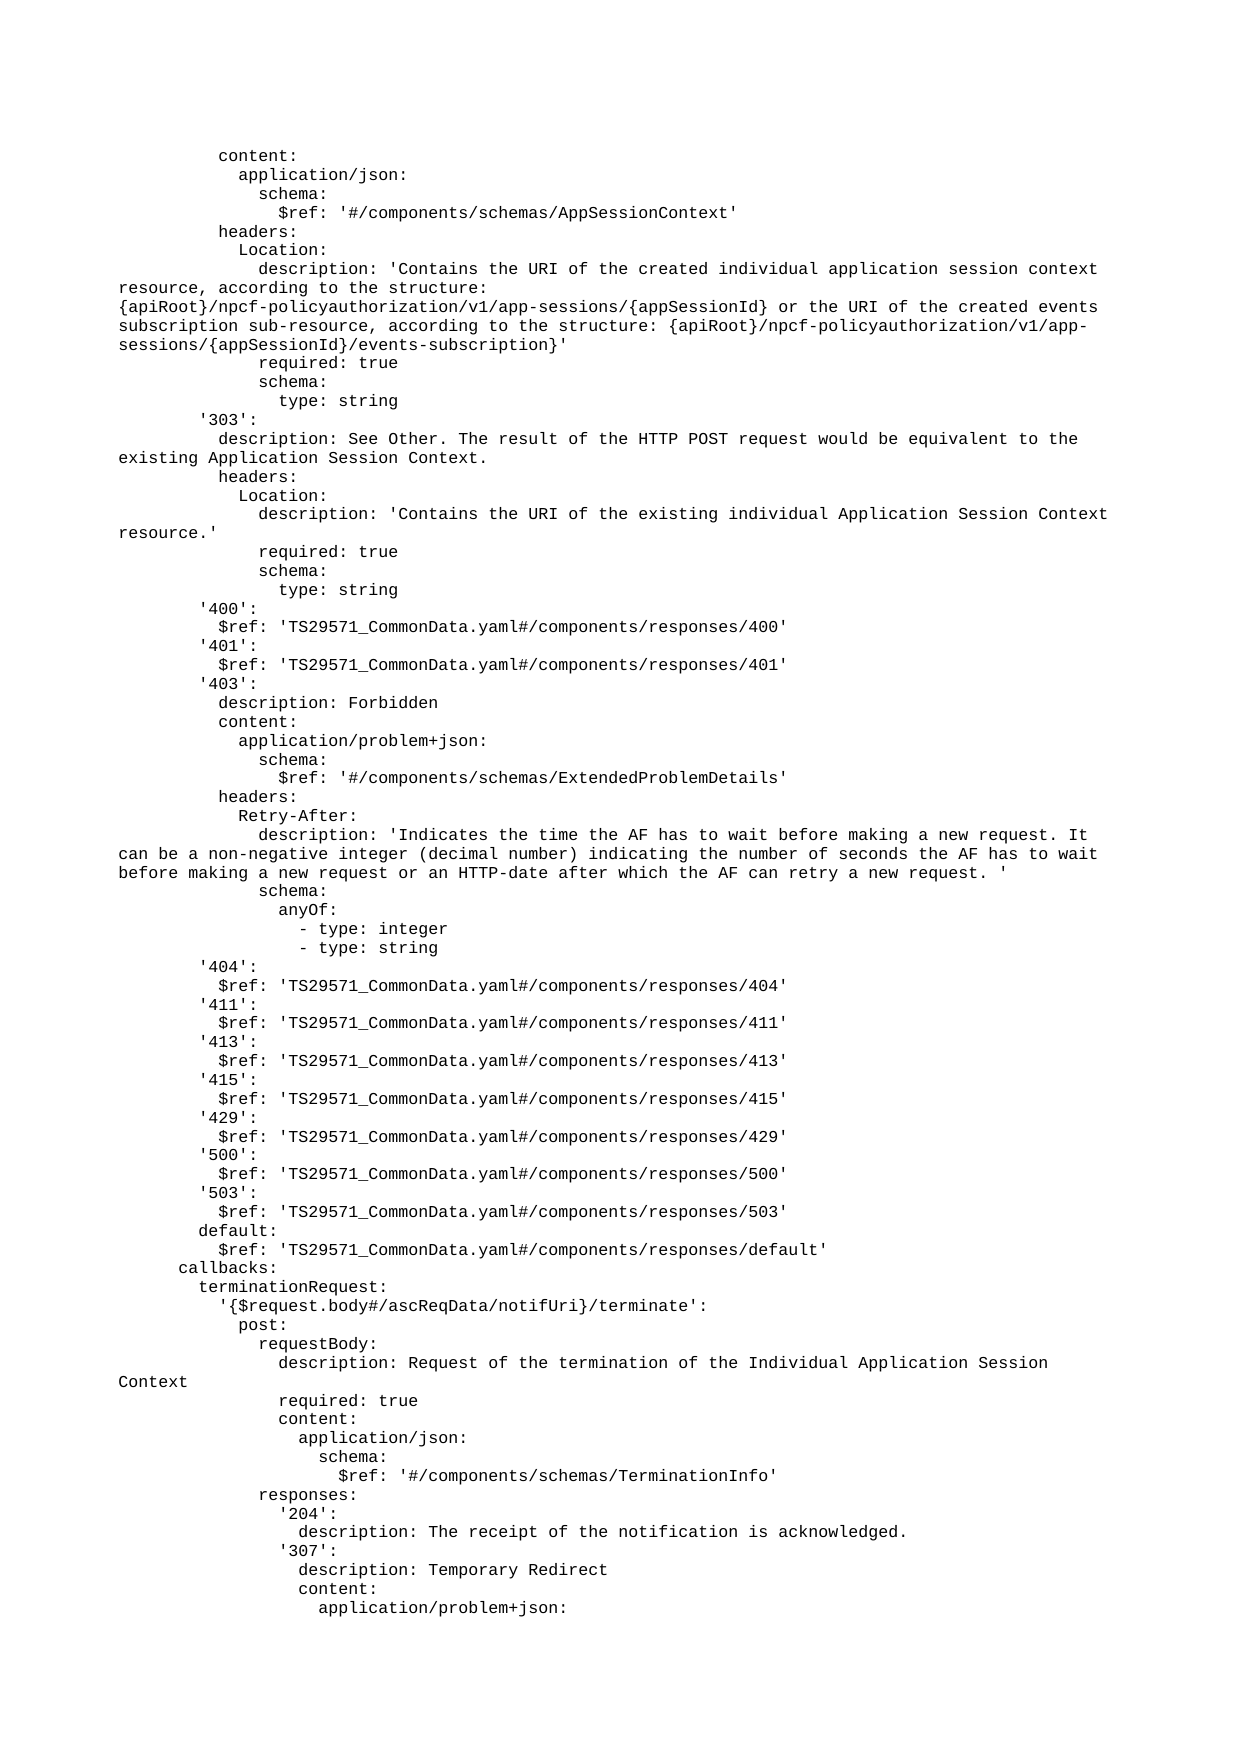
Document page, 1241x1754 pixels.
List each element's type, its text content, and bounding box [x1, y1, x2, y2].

text $ref: 'TS29571_CommonData.yaml#/components/responses/401' [118, 657, 1122, 676]
text schema: [118, 751, 1122, 770]
text description: Temporary Redirect [118, 1562, 1122, 1581]
text content: [118, 148, 1122, 167]
text schema: [118, 883, 1122, 902]
text application/json: [118, 167, 1122, 185]
text $ref: 'TS29571_CommonData.yaml#/components/responses/500' [118, 1166, 1122, 1185]
text '415': [118, 1072, 1122, 1090]
text headers: [118, 223, 1122, 242]
text $ref: 'TS29571_CommonData.yaml#/components/responses/413' [118, 1053, 1122, 1072]
text application/problem+json: [118, 1599, 1122, 1618]
text '400': [118, 600, 1122, 619]
text schema: [118, 1449, 1122, 1467]
text $ref: 'TS29571_CommonData.yaml#/components/responses/503' [118, 1203, 1122, 1222]
text content: [118, 713, 1122, 732]
text $ref: 'TS29571_CommonData.yaml#/components/responses/404' [118, 977, 1122, 996]
text $ref: 'TS29571_CommonData.yaml#/components/responses/415' [118, 1090, 1122, 1109]
text callbacks: [118, 1260, 1122, 1279]
text Location: [118, 242, 1122, 261]
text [118, 204, 1122, 223]
text requestBody: [118, 1336, 1122, 1354]
text schema: [118, 185, 1122, 204]
text required: true [118, 544, 1122, 562]
text type: string [118, 581, 1122, 600]
text - type: integer [118, 921, 1122, 939]
text '204': [118, 1505, 1122, 1524]
text content: [118, 1581, 1122, 1599]
text $ref: 'TS29571_CommonData.yaml#/components/responses/429' [118, 1128, 1122, 1147]
text $ref: 'TS29571_CommonData.yaml#/components/responses/default' [118, 1241, 1122, 1260]
text application/problem+json: [118, 732, 1122, 751]
text description: 'Contains the URI of the existing individual Application Session Context resource.' [118, 506, 1122, 544]
text content: [118, 1411, 1122, 1430]
text default: [118, 1222, 1122, 1241]
text '503': [118, 1185, 1122, 1203]
text '401': [118, 638, 1122, 657]
text headers: [118, 789, 1122, 808]
text $ref: 'TS29571_CommonData.yaml#/components/responses/411' [118, 1015, 1122, 1034]
text '500': [118, 1147, 1122, 1166]
text $ref: '#/components/schemas/ExtendedProblemDetails' [118, 770, 1122, 789]
text anyOf: [118, 902, 1122, 921]
text '411': [118, 996, 1122, 1015]
text application/json: [118, 1430, 1122, 1449]
text '{$request.body#/ascReqData/notifUri}/terminate': [118, 1298, 1122, 1317]
text headers: [118, 468, 1122, 487]
text description: See Other. The result of the HTTP POST request would be equivalent to the existing Application Session Context. [118, 431, 1122, 468]
text - type: string [118, 939, 1122, 958]
text description: 'Indicates the time the AF has to wait before making a new request. It can be a non-negative integer (decimal number) indicating the number of seconds the AF has to wait before making a new request or an HTTP-date after which the AF can retry a new request. ' [118, 826, 1122, 883]
text post: [118, 1317, 1122, 1336]
text type: string [118, 393, 1122, 412]
text '413': [118, 1034, 1122, 1053]
text description: Request of the termination of the Individual Application Session Context [118, 1354, 1122, 1392]
text description: 'Contains the URI of the created individual application session context resource, according to the structure: {apiRoot}/npcf-policyauthorization/v1/app-sessions/{appSessionId} or the URI of the created events subscription sub-resource, according to the structure: {apiRoot}/npcf-policyauthorization/v1/app-sessions/{appSessionId}/events-subscription}' [118, 261, 1122, 355]
text $ref: 'TS29571_CommonData.yaml#/components/responses/400' [118, 619, 1122, 638]
text $ref: '#/components/schemas/TerminationInfo' [118, 1467, 1122, 1486]
text '403': [118, 676, 1122, 694]
text '429': [118, 1109, 1122, 1128]
text required: true [118, 1392, 1122, 1411]
text description: The receipt of the notification is acknowledged. [118, 1524, 1122, 1543]
text description: Forbidden [118, 694, 1122, 713]
text schema: [118, 562, 1122, 581]
text terminationRequest: [118, 1279, 1122, 1298]
text '303': [118, 412, 1122, 431]
text schema: [118, 374, 1122, 393]
text Retry-After: [118, 808, 1122, 826]
text required: true [118, 355, 1122, 374]
text Location: [118, 487, 1122, 506]
text '307': [118, 1543, 1122, 1562]
text responses: [118, 1486, 1122, 1505]
text '404': [118, 958, 1122, 977]
